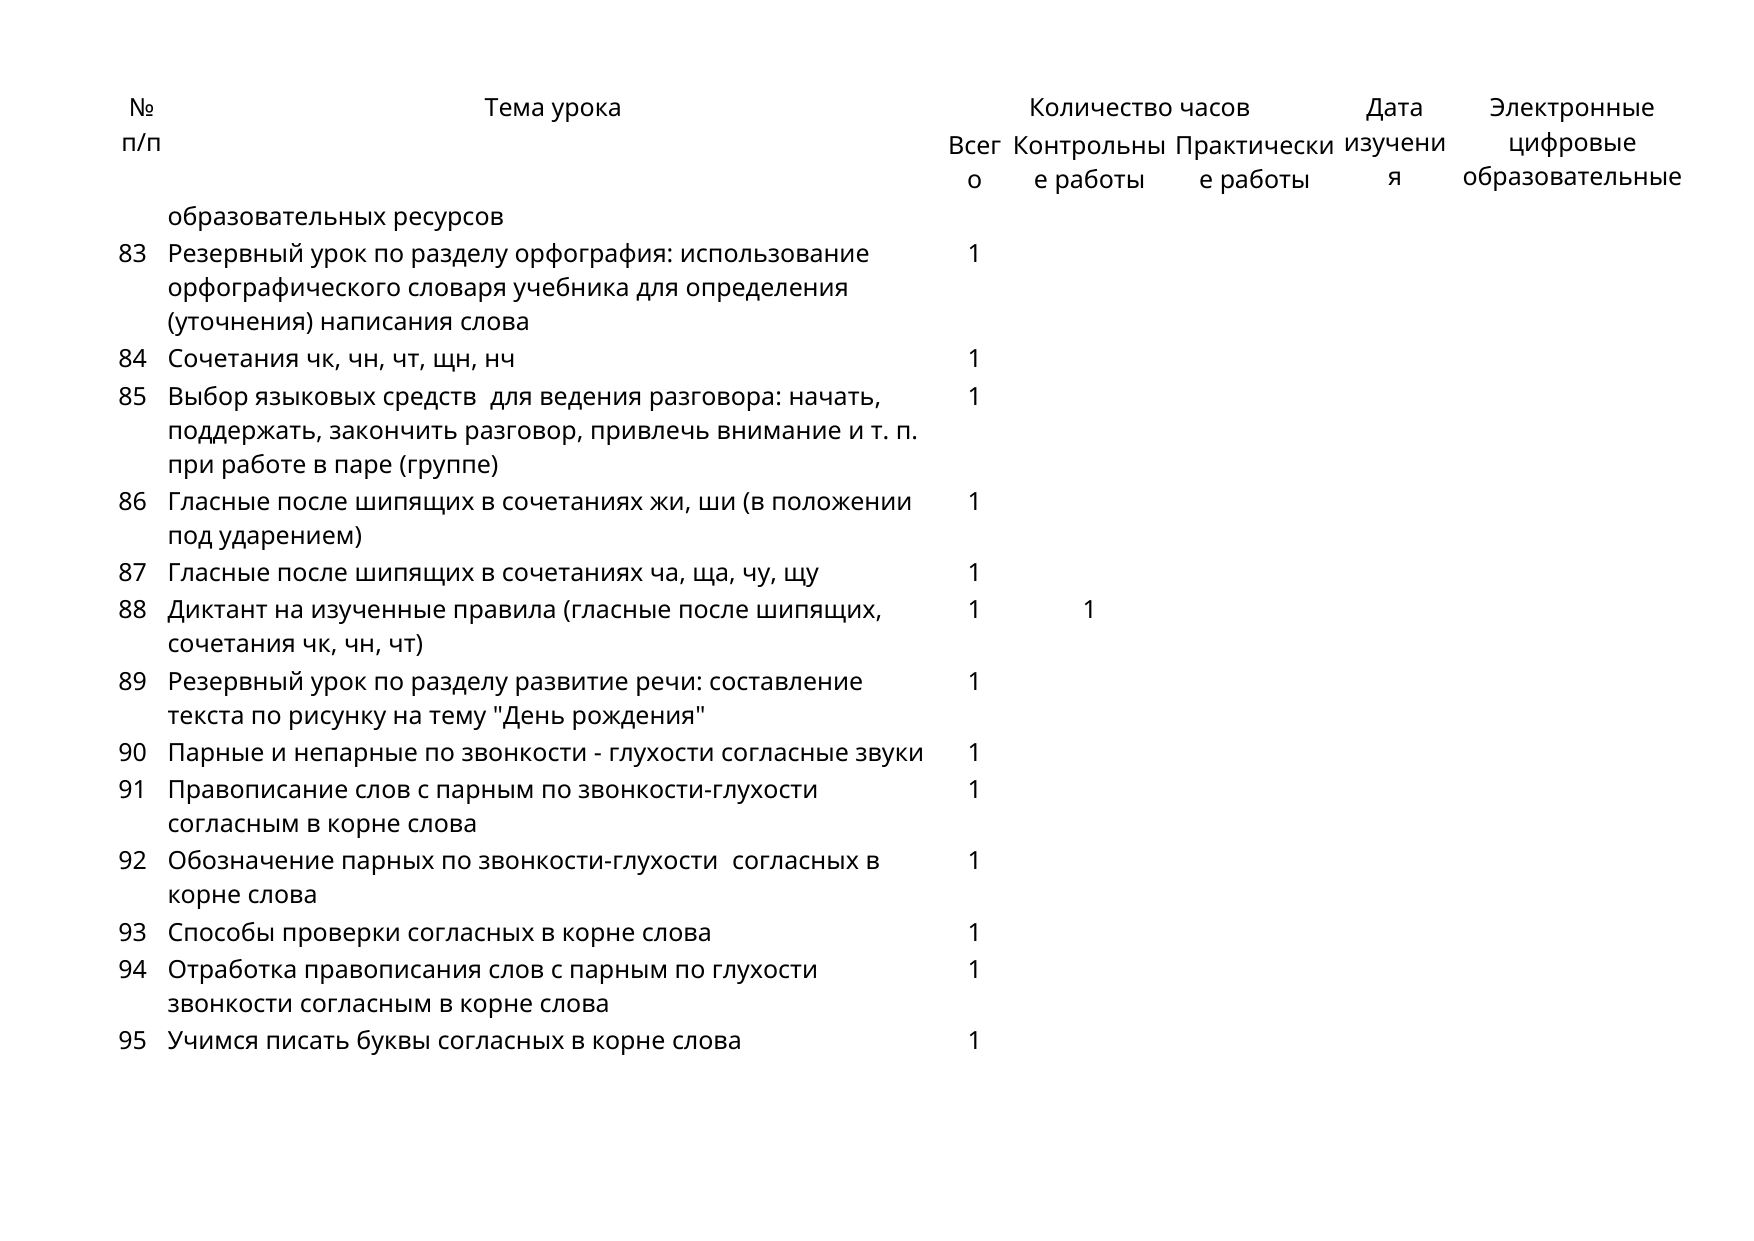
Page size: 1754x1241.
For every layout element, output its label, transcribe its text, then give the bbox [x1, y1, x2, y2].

table_header Электронные цифровые образовательные ресурсы [1451, 89, 1693, 197]
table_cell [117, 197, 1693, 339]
table_header № п/п [117, 89, 166, 197]
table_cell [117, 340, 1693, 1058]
table_cell Контрольные работы [1008, 126, 1171, 197]
table_header Дата изучения [1339, 89, 1451, 197]
table_header Тема урока [166, 89, 941, 197]
table_cell Практические работы [1171, 126, 1339, 197]
table_cell Всего [941, 126, 1008, 197]
table_header Количество часов [941, 89, 1339, 126]
